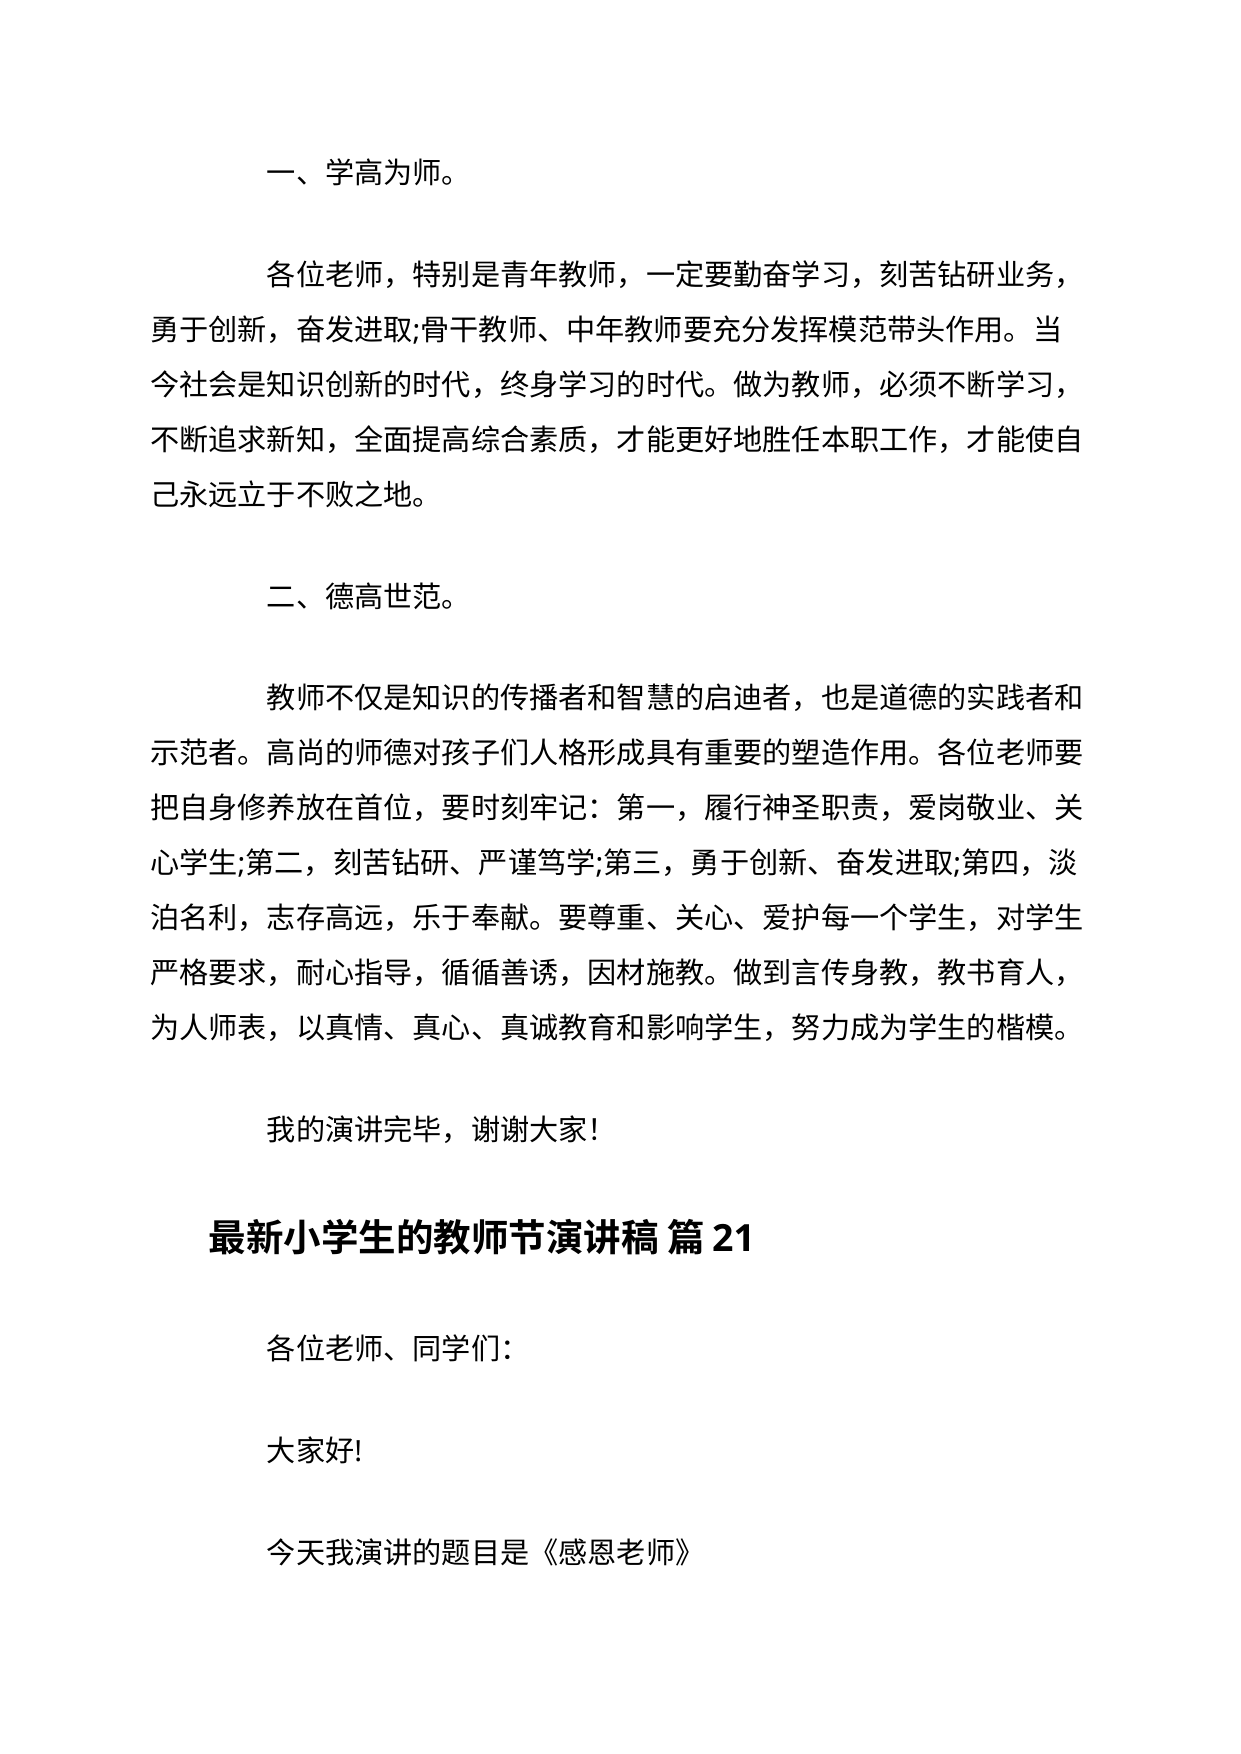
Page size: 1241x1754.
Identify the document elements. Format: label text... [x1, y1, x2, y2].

text 一、学高为师。 [150, 150, 1090, 192]
text 今天我演讲的题目是《感恩老师》 [150, 1529, 1090, 1572]
text 最新小学生的教师节演讲稿 篇21 [150, 1208, 1090, 1262]
text 大家好! [150, 1427, 1090, 1470]
text 教师不仅是知识的传播者和智慧的启迪者，也是道德的实践者和示范者。高尚的师德对孩子们人格形成具有重要的塑造作用。各位老师要把自身修养放在首位，要时刻牢记：第一，履行神圣职责，爱岗敬业、关心学生;第二，刻苦钻研、严谨笃学;第三，勇于创新、奋发进取;第四，淡泊名利，志存高远，乐于奉献。要尊重、关心、爱护每一个学生，对学生严格要求，耐心指导，循循善诱，因材施教。做到言传身教，教书育人，为人师表，以真情、真心、真诚教育和影响学生，努力成为学生的楷模。 [150, 675, 1090, 1047]
text 各位老师、同学们： [150, 1326, 1090, 1368]
text 我的演讲完毕，谢谢大家！ [150, 1106, 1090, 1148]
text 二、德高世范。 [150, 573, 1090, 616]
text 各位老师，特别是青年教师，一定要勤奋学习，刻苦钻研业务，勇于创新，奋发进取;骨干教师、中年教师要充分发挥模范带头作用。当今社会是知识创新的时代，终身学习的时代。做为教师，必须不断学习，不断追求新知，全面提高综合素质，才能更好地胜任本职工作，才能使自己永远立于不败之地。 [150, 252, 1090, 514]
